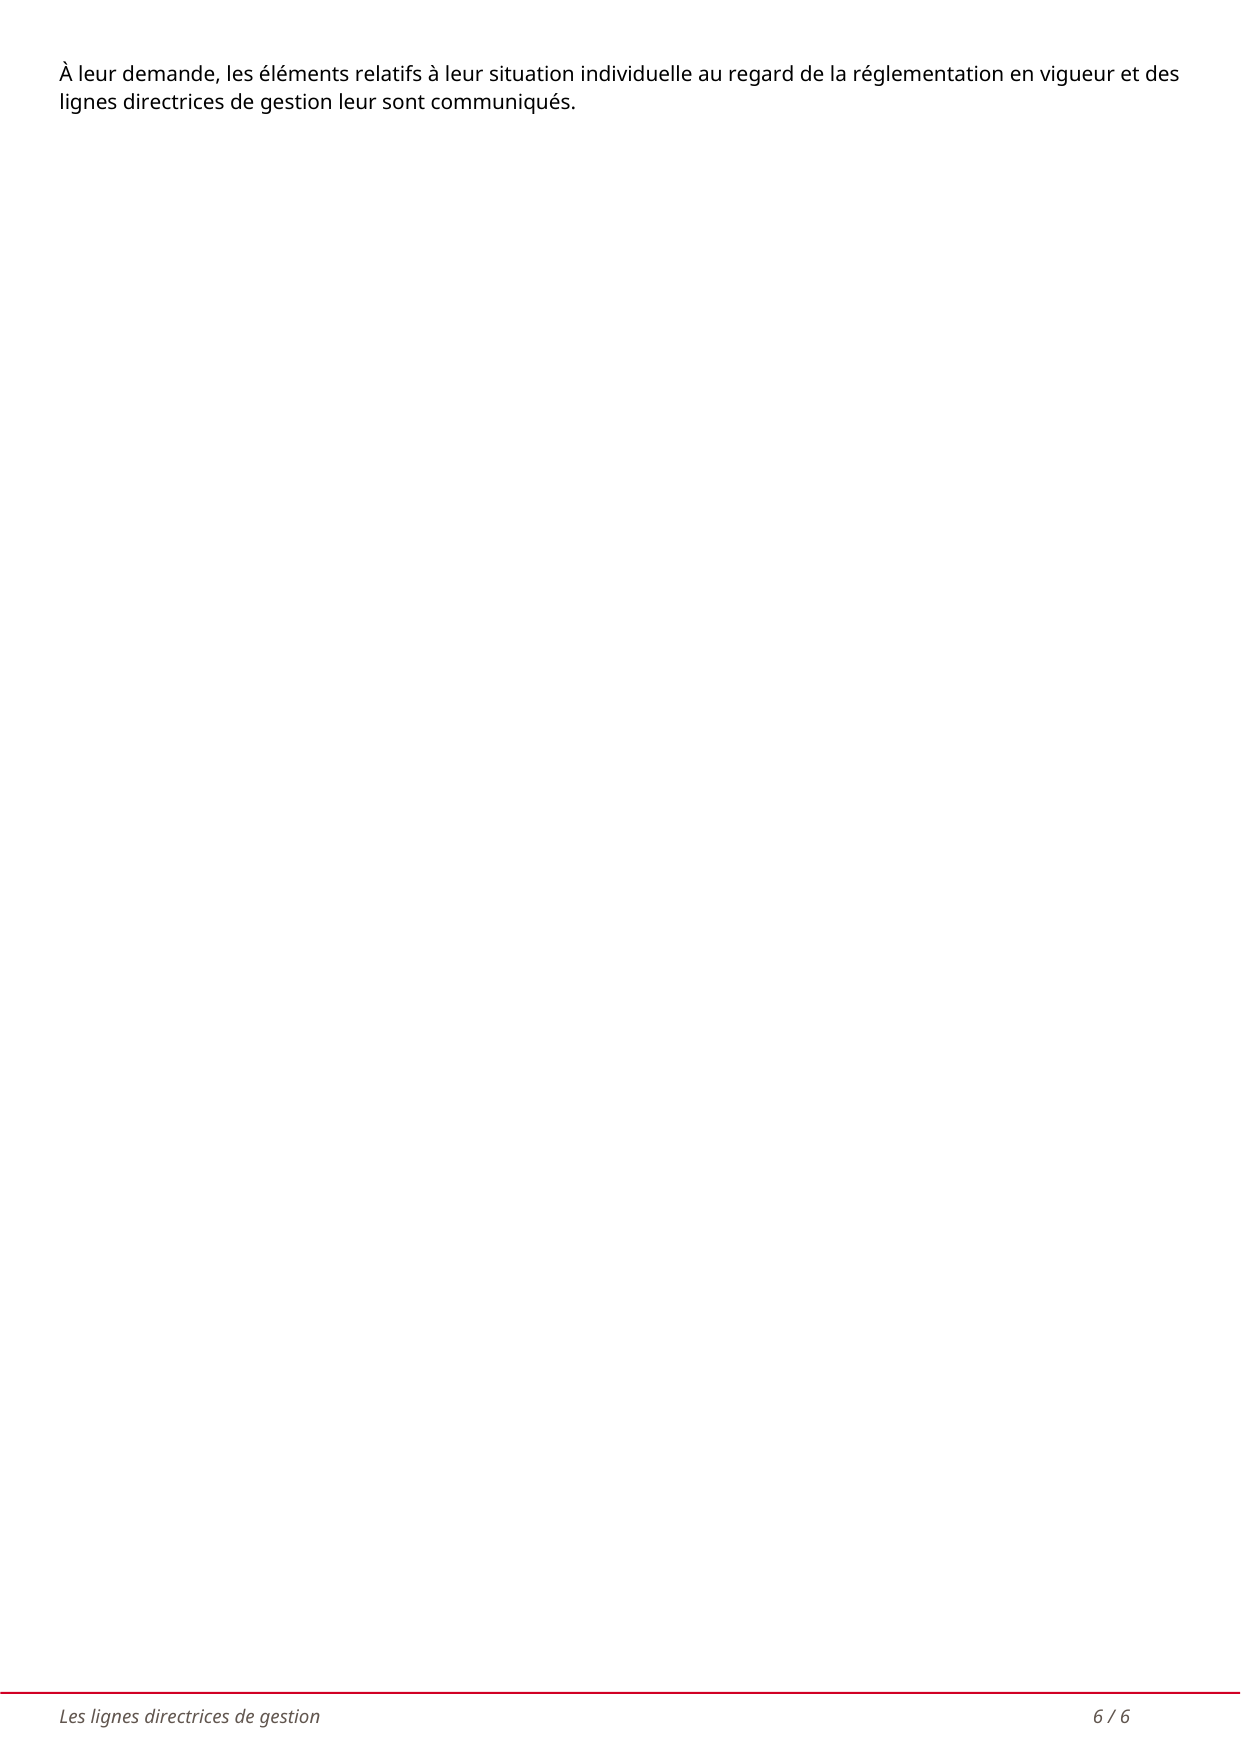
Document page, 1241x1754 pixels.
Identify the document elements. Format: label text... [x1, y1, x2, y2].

text À leur demande, les éléments relatifs à leur situation individuelle au regard de la réglementation en vigueur et des lignes directrices de gestion leur sont communiqués. [59, 59, 1181, 116]
